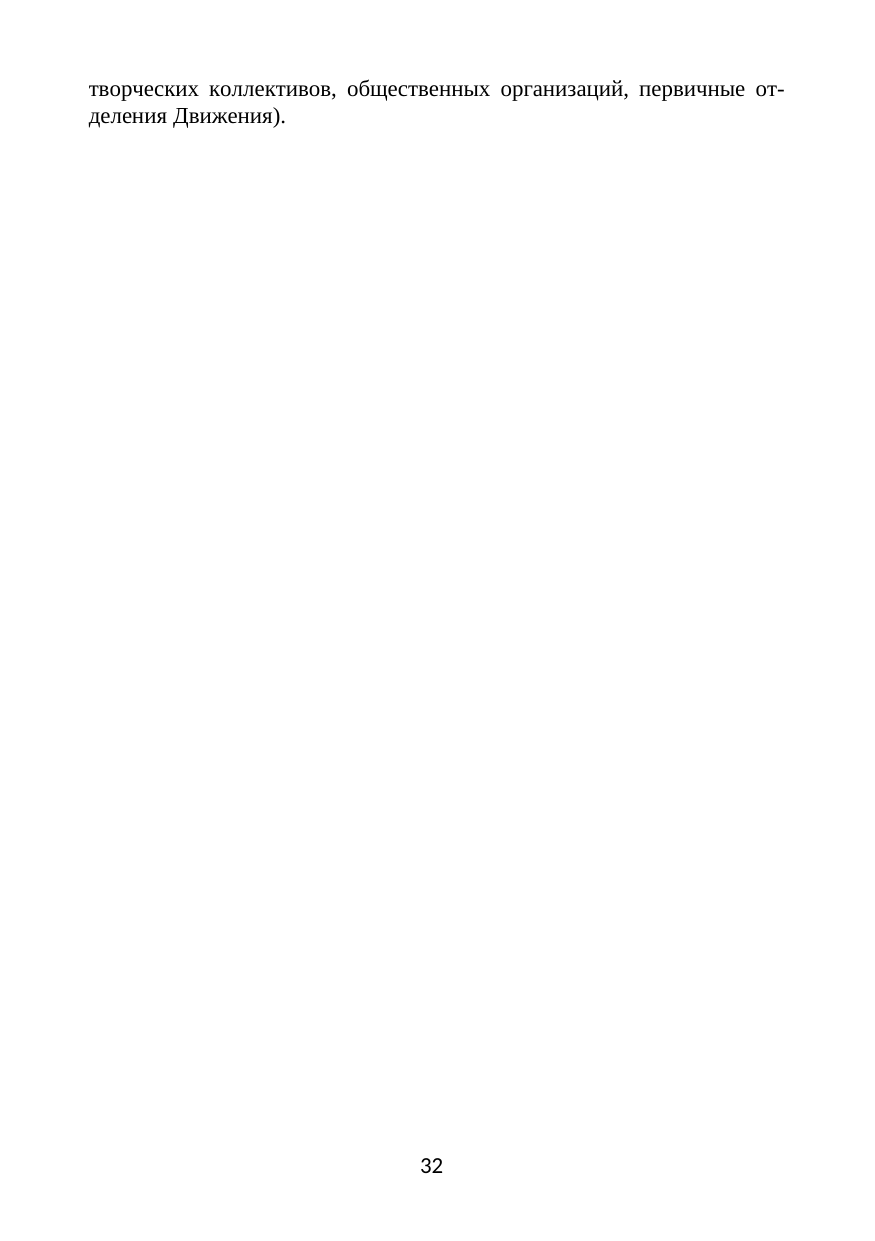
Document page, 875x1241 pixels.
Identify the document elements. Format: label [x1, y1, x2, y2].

text [88, 75, 786, 128]
